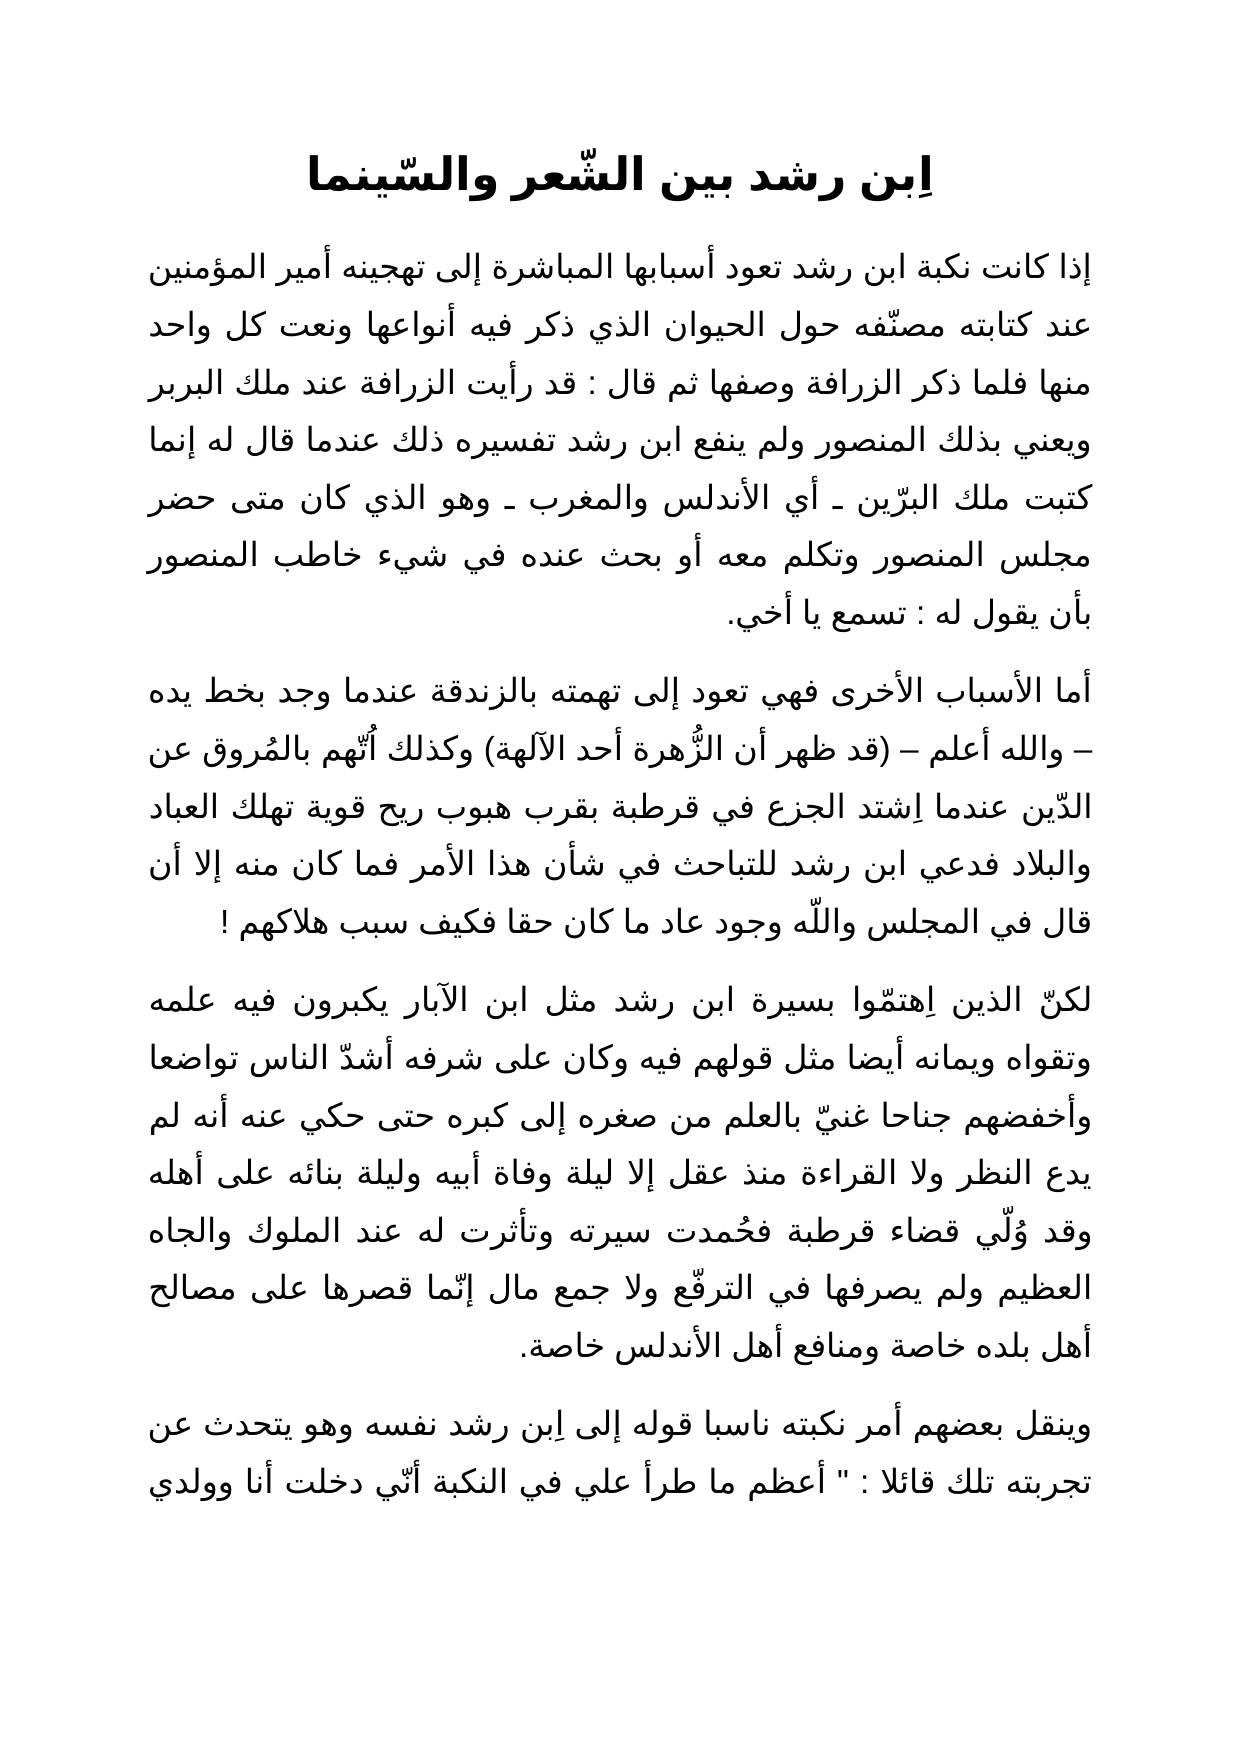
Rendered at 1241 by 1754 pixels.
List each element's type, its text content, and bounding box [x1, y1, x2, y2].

text إذا كانت نكبة ابن رشد تعود أسبابها المباشرة إلى تهجينه أمير المؤمنين عند كتابته مصنّفه حول الحيوان الذي ذكر فيه أنواعها ونعت كل واحد منها فلما ذكر الزرافة وصفها ثم قال : قد رأيت الزرافة عند ملك البربر ويعني بذلك المنصور ولم ينفع ابن رشد تفسيره ذلك عندما قال له إنما كتبت ملك البرّين ـ أي الأندلس والمغرب ـ وهو الذي كان متى حضر مجلس المنصور وتكلم معه أو بحث عنده في شيء خاطب المنصور بأن يقول له : تسمع يا أخي. [148, 247, 1093, 632]
text اِبن رشد بين الشّعر والسّينما [148, 148, 1093, 200]
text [148, 1404, 1093, 1501]
text أما الأسباب الأخرى فهي تعود إلى تهمته بالزندقة عندما وجد بخط يده – والله أعلم – (قد ظهر أن الزُّهرة أحد الآلهة) وكذلك اُتّهم بالمُروق عن الدّين عندما اِشتد الجزع في قرطبة بقرب هبوب ريح قوية تهلك العباد والبلاد فدعي ابن رشد للتباحث في شأن هذا الأمر فما كان منه إلا أن قال في المجلس واللّه وجود عاد ما كان حقا فكيف سبب هلاكهم ! [148, 672, 1093, 940]
text لكنّ الذين اِهتمّوا بسيرة ابن رشد مثل ابن الآبار يكبرون فيه علمه وتقواه ويمانه أيضا مثل قولهم فيه وكان على شرفه أشدّ الناس تواضعا وأخفضهم جناحا غنيّ بالعلم من صغره إلى كبره حتى حكي عنه أنه لم يدع النظر ولا القراءة منذ عقل إلا ليلة وفاة أبيه وليلة بنائه على أهله وقد وُلّي قضاء قرطبة فحُمدت سيرته وتأثرت له عند الملوك والجاه العظيم ولم يصرفها في الترفّع ولا جمع مال إنّما قصرها على مصالح أهل بلده خاصة ومنافع أهل الأندلس خاصة. [148, 980, 1093, 1364]
